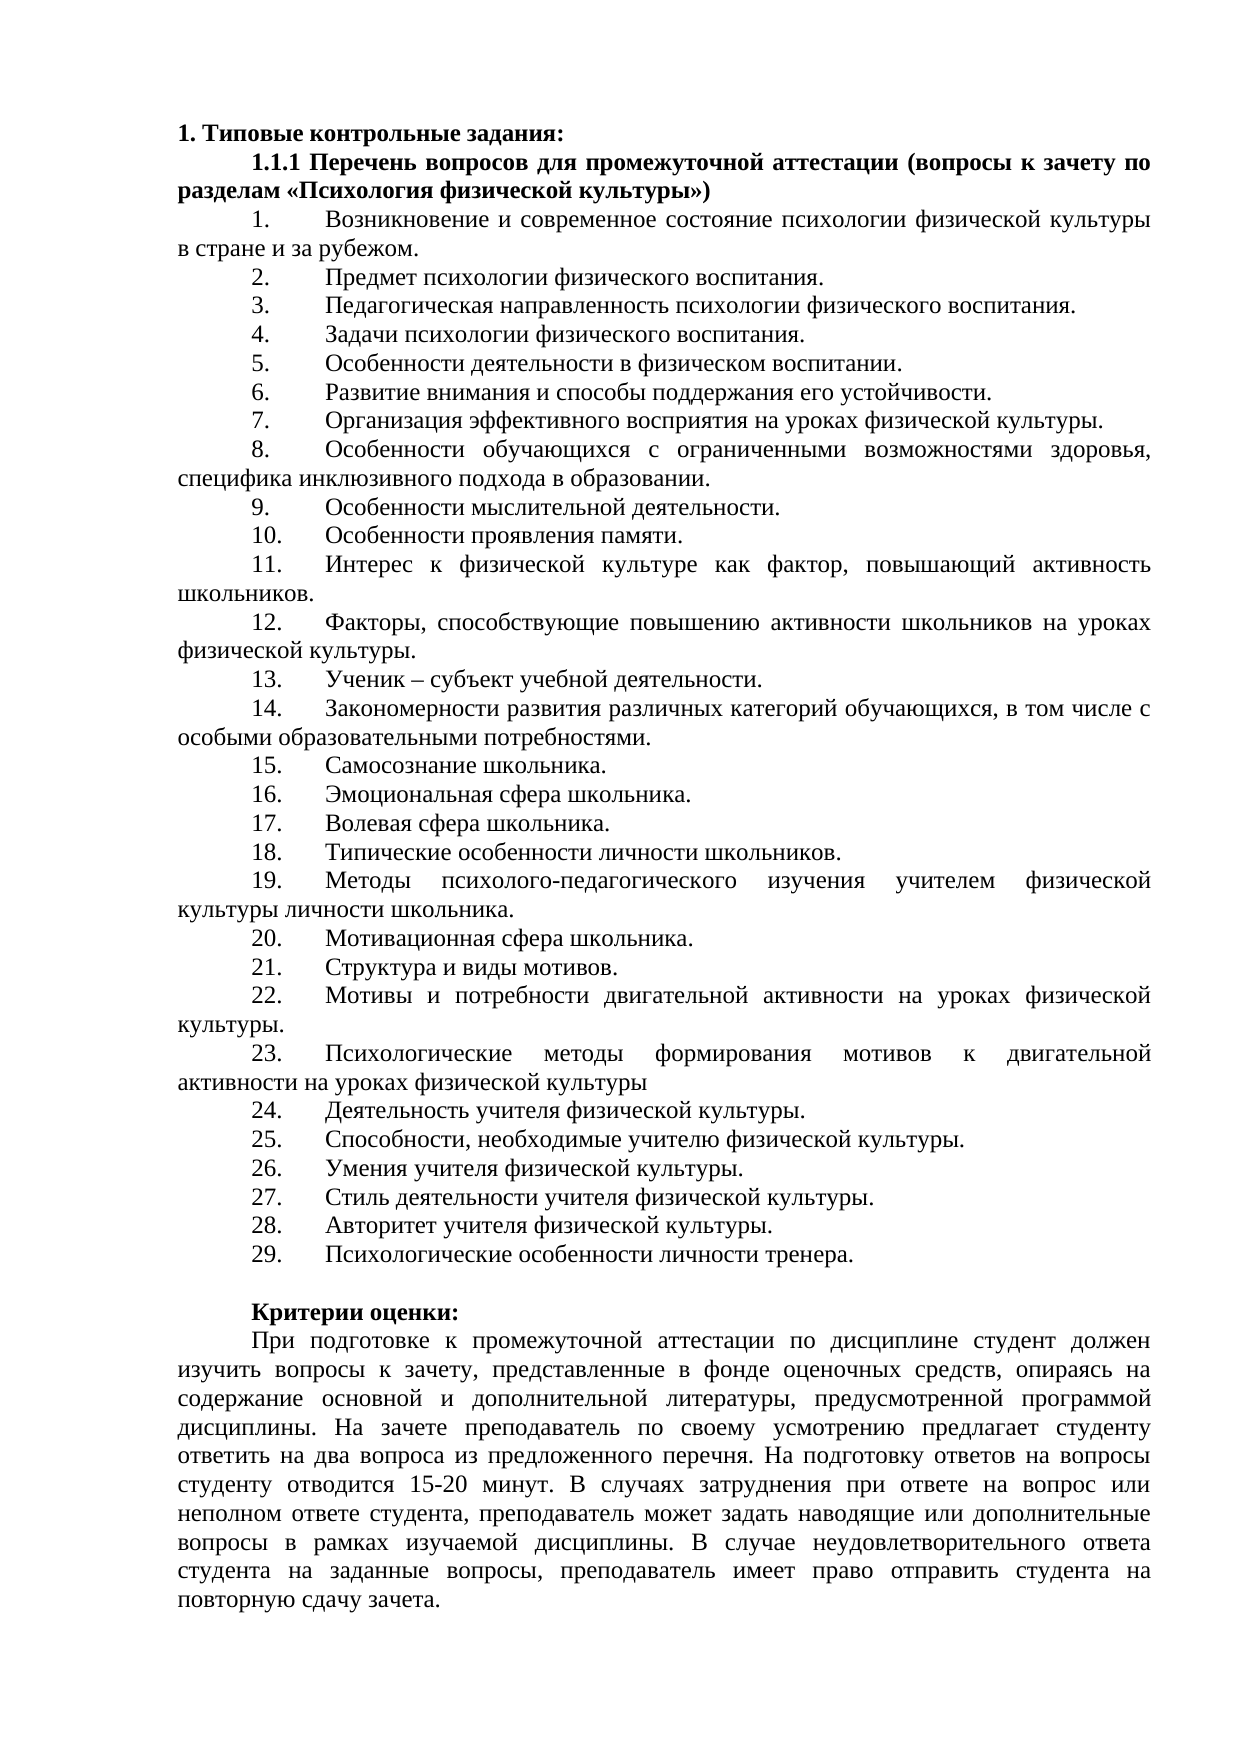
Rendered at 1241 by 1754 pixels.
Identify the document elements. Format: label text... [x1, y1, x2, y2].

list Возникновение и современное состояние психологии физической культуры в стране и за рубежом. [177, 204, 1152, 262]
list Типические особенности личности школьников. [177, 837, 1152, 866]
list Ученик – субъект учебной деятельности. [177, 664, 1152, 693]
list Волевая сфера школьника. [177, 808, 1152, 837]
text При подготовке к промежуточной аттестации по дисциплине студент должен изучить вопросы к зачету, представленные в фонде оценочных средств, опираясь на содержание основной и дополнительной литературы, предусмотренной программой дисциплины. На зачете преподаватель по своему усмотрению предлагает студенту ответить на два вопроса из предложенного перечня. На подготовку ответов на вопросы студенту отводится 15-20 минут. В случаях затруднения при ответе на вопрос или неполном ответе студента, преподаватель может задать наводящие или дополнительные вопросы в рамках изучаемой дисциплины. В случае неудовлетворительного ответа студента на заданные вопросы, преподаватель имеет право отправить студента на повторную сдачу зачета. [177, 1326, 1152, 1613]
list Педагогическая направленность психологии физического воспитания. [177, 291, 1152, 319]
list Интерес к физической культуре как фактор, повышающий активность школьников. [177, 549, 1152, 607]
list Авторитет учителя физической культуры. [177, 1211, 1152, 1239]
list Предмет психологии физического воспитания. [177, 262, 1152, 291]
list Стиль деятельности учителя физической культуры. [177, 1182, 1152, 1211]
list 1.1.1 Перечень вопросов для промежуточной аттестации (вопросы к зачету по разделам «Психология физической культуры») [177, 147, 1152, 204]
list Организация эффективного восприятия на уроках физической культуры. [177, 406, 1152, 434]
list Психологические особенности личности тренера. [177, 1239, 1152, 1268]
list Структура и виды мотивов. [177, 952, 1152, 981]
list Особенности проявления памяти. [177, 521, 1152, 549]
list Деятельность учителя физической культуры. [177, 1096, 1152, 1124]
list 1. Типовые контрольные задания: [177, 118, 1152, 147]
list Особенности мыслительной деятельности. [177, 492, 1152, 521]
list Способности, необходимые учителю физической культуры. [177, 1124, 1152, 1153]
list Мотивы и потребности двигательной активности на уроках физической культуры. [177, 981, 1152, 1038]
list Самосознание школьника. [177, 751, 1152, 779]
list Умения учителя физической культуры. [177, 1153, 1152, 1182]
list Методы психолого-педагогического изучения учителем физической культуры личности школьника. [177, 866, 1152, 923]
list Мотивационная сфера школьника. [177, 923, 1152, 952]
list Закономерности развития различных категорий обучающихся, в том числе с особыми образовательными потребностями. [177, 693, 1152, 751]
list Особенности обучающихся с ограниченными возможностями здоровья, специфика инклюзивного подхода в образовании. [177, 434, 1152, 492]
list Эмоциональная сфера школьника. [177, 779, 1152, 808]
list Психологические методы формирования мотивов к двигательной активности на уроках физической культуры [177, 1038, 1152, 1096]
text Критерии оценки: [177, 1297, 1152, 1326]
list Задачи психологии физического воспитания. [177, 319, 1152, 348]
list Особенности деятельности в физическом воспитании. [177, 348, 1152, 377]
list Факторы, способствующие повышению активности школьников на уроках физической культуры. [177, 607, 1152, 664]
list Развитие внимания и способы поддержания его устойчивости. [177, 377, 1152, 406]
